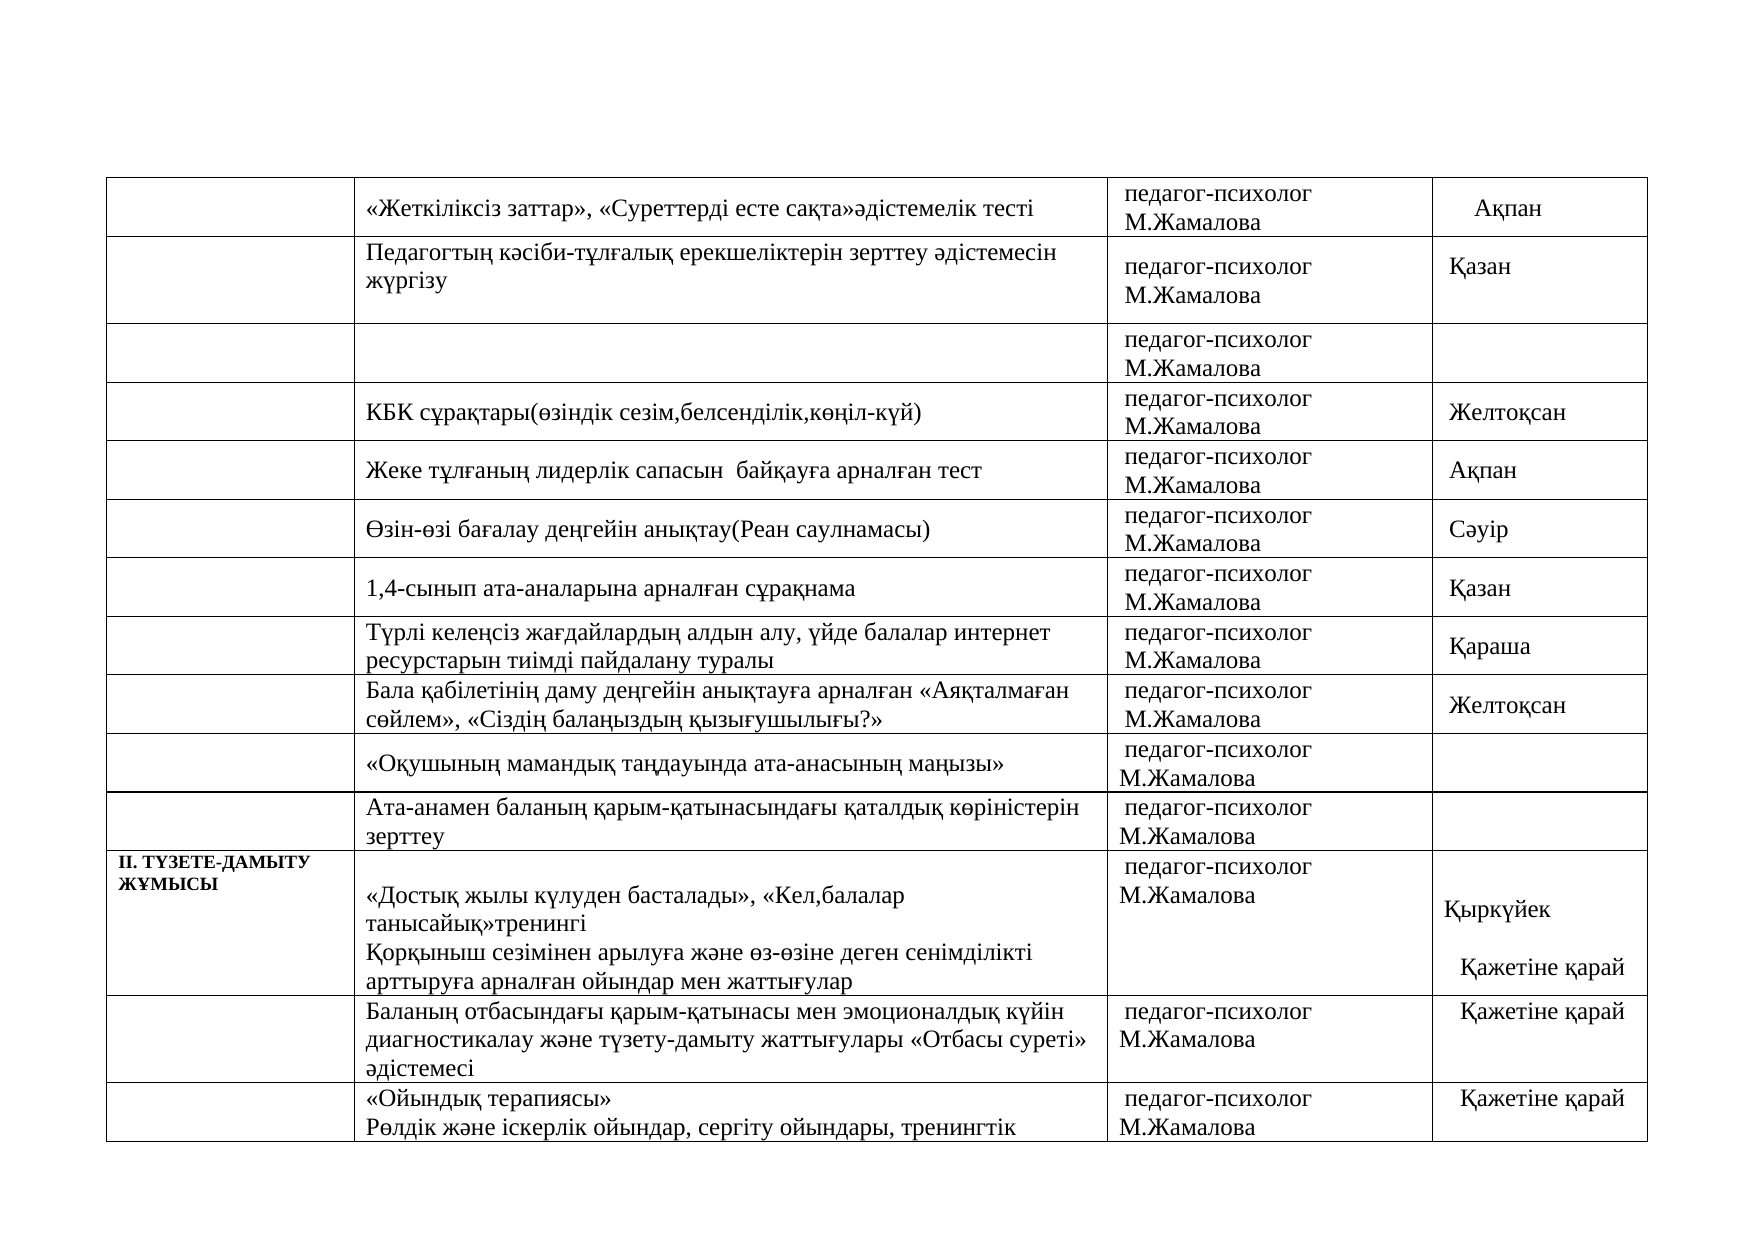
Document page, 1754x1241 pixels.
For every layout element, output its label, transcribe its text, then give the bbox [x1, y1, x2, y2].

table_cell педагог-психолог М.Жамалова [1108, 237, 1432, 323]
table_cell педагог-психолог М.Жамалова [1108, 383, 1432, 440]
table_cell [1433, 734, 1647, 791]
table_cell [107, 996, 354, 1082]
table_cell Желтоқсан [1433, 675, 1647, 733]
table_cell «Достық жылы күлуден басталады», «Кел,балалар танысайық»тренингі Қорқыныш сезімінен арылуға және өз-өзіне деген сенімділікті арттыруға арналған ойындар мен жаттығулар [355, 851, 1107, 995]
table_cell [107, 178, 354, 236]
table_cell [1433, 793, 1647, 850]
table_cell Жеке тұлғаның лидерлік сапасын байқауға арналған тест [355, 441, 1107, 499]
table_cell [107, 237, 354, 323]
table_cell [107, 558, 354, 616]
table_cell [107, 383, 354, 440]
table_cell [107, 1083, 354, 1141]
table_cell [355, 324, 1107, 382]
table_cell [107, 617, 354, 674]
table_cell [107, 441, 354, 499]
table_cell педагог-психолог М.Жамалова [1108, 996, 1432, 1082]
table_cell Қажетіне қарай [1433, 1083, 1647, 1141]
table_cell ІІ. ТҮЗЕТЕ-ДАМЫТУ ЖҰМЫСЫ [107, 851, 354, 995]
table_cell Қазан [1433, 558, 1647, 616]
table_cell педагог-психолог М.Жамалова [1108, 734, 1432, 791]
table_cell педагог-психолог М.Жамалова [1108, 675, 1432, 733]
table_cell педагог-психолог М.Жамалова [1108, 793, 1432, 850]
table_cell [1108, 1083, 1432, 1141]
table_cell 1,4-сынып ата-аналарына арналған сұрақнама [355, 558, 1107, 616]
table_cell КБК сұрақтары(өзіндік сезім,белсенділік,көңіл-күй) [355, 383, 1107, 440]
table_cell Түрлі келеңсіз жағдайлардың алдын алу, үйде балалар интернет ресурстарын тиімді пайдалану туралы [355, 617, 1107, 674]
table_cell Қажетіне қарай [1433, 996, 1647, 1082]
table_cell [107, 324, 354, 382]
table_cell педагог-психолог М.Жамалова [1108, 851, 1432, 995]
table_cell педагог-психолог М.Жамалова [1108, 441, 1432, 499]
table_cell Педагогтың кәсіби-тұлғалық ерекшеліктерін зерттеу әдістемесін жүргізу [355, 237, 1107, 323]
table_cell [107, 793, 354, 850]
table_cell «Жеткіліксіз заттар», «Суреттерді есте сақта»әдістемелік тесті [355, 178, 1107, 236]
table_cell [1108, 178, 1432, 236]
table_cell Ата-анамен баланың қарым-қатынасындағы қаталдық көріністерін зерттеу [355, 793, 1107, 850]
table_cell Өзін-өзі бағалау деңгейін анықтау(Реан саулнамасы) [355, 500, 1107, 557]
table_cell Баланың отбасындағы қарым-қатынасы мен эмоционалдық күйін диагностикалау және түзету-дамыту жаттығулары «Отбасы суреті» әдістемесі [355, 996, 1107, 1082]
table_cell [107, 675, 354, 733]
table_cell Желтоқсан [1433, 383, 1647, 440]
table_cell Бала қабілетінің даму деңгейін анықтауға арналған «Аяқталмаған сөйлем», «Сіздің балаңыздың қызығушылығы?» [355, 675, 1107, 733]
table_cell [107, 500, 354, 557]
table_cell «Оқушының мамандық таңдауында ата-анасының маңызы» [355, 734, 1107, 791]
table_cell педагог-психолог М.Жамалова [1108, 617, 1432, 674]
table_cell Сәуір [1433, 500, 1647, 557]
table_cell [355, 1083, 1107, 1141]
table_cell педагог-психолог М.Жамалова [1108, 500, 1432, 557]
table_cell Қазан [1433, 237, 1647, 323]
table_cell Қараша [1433, 617, 1647, 674]
table_cell [1433, 324, 1647, 382]
table_cell Ақпан [1433, 441, 1647, 499]
table_cell педагог-психолог М.Жамалова [1108, 558, 1432, 616]
table_cell Қыркүйек Қажетіне қарай [1433, 851, 1647, 995]
table_cell [107, 734, 354, 791]
table_cell Ақпан [1433, 178, 1647, 236]
table_cell педагог-психолог М.Жамалова [1108, 324, 1432, 382]
